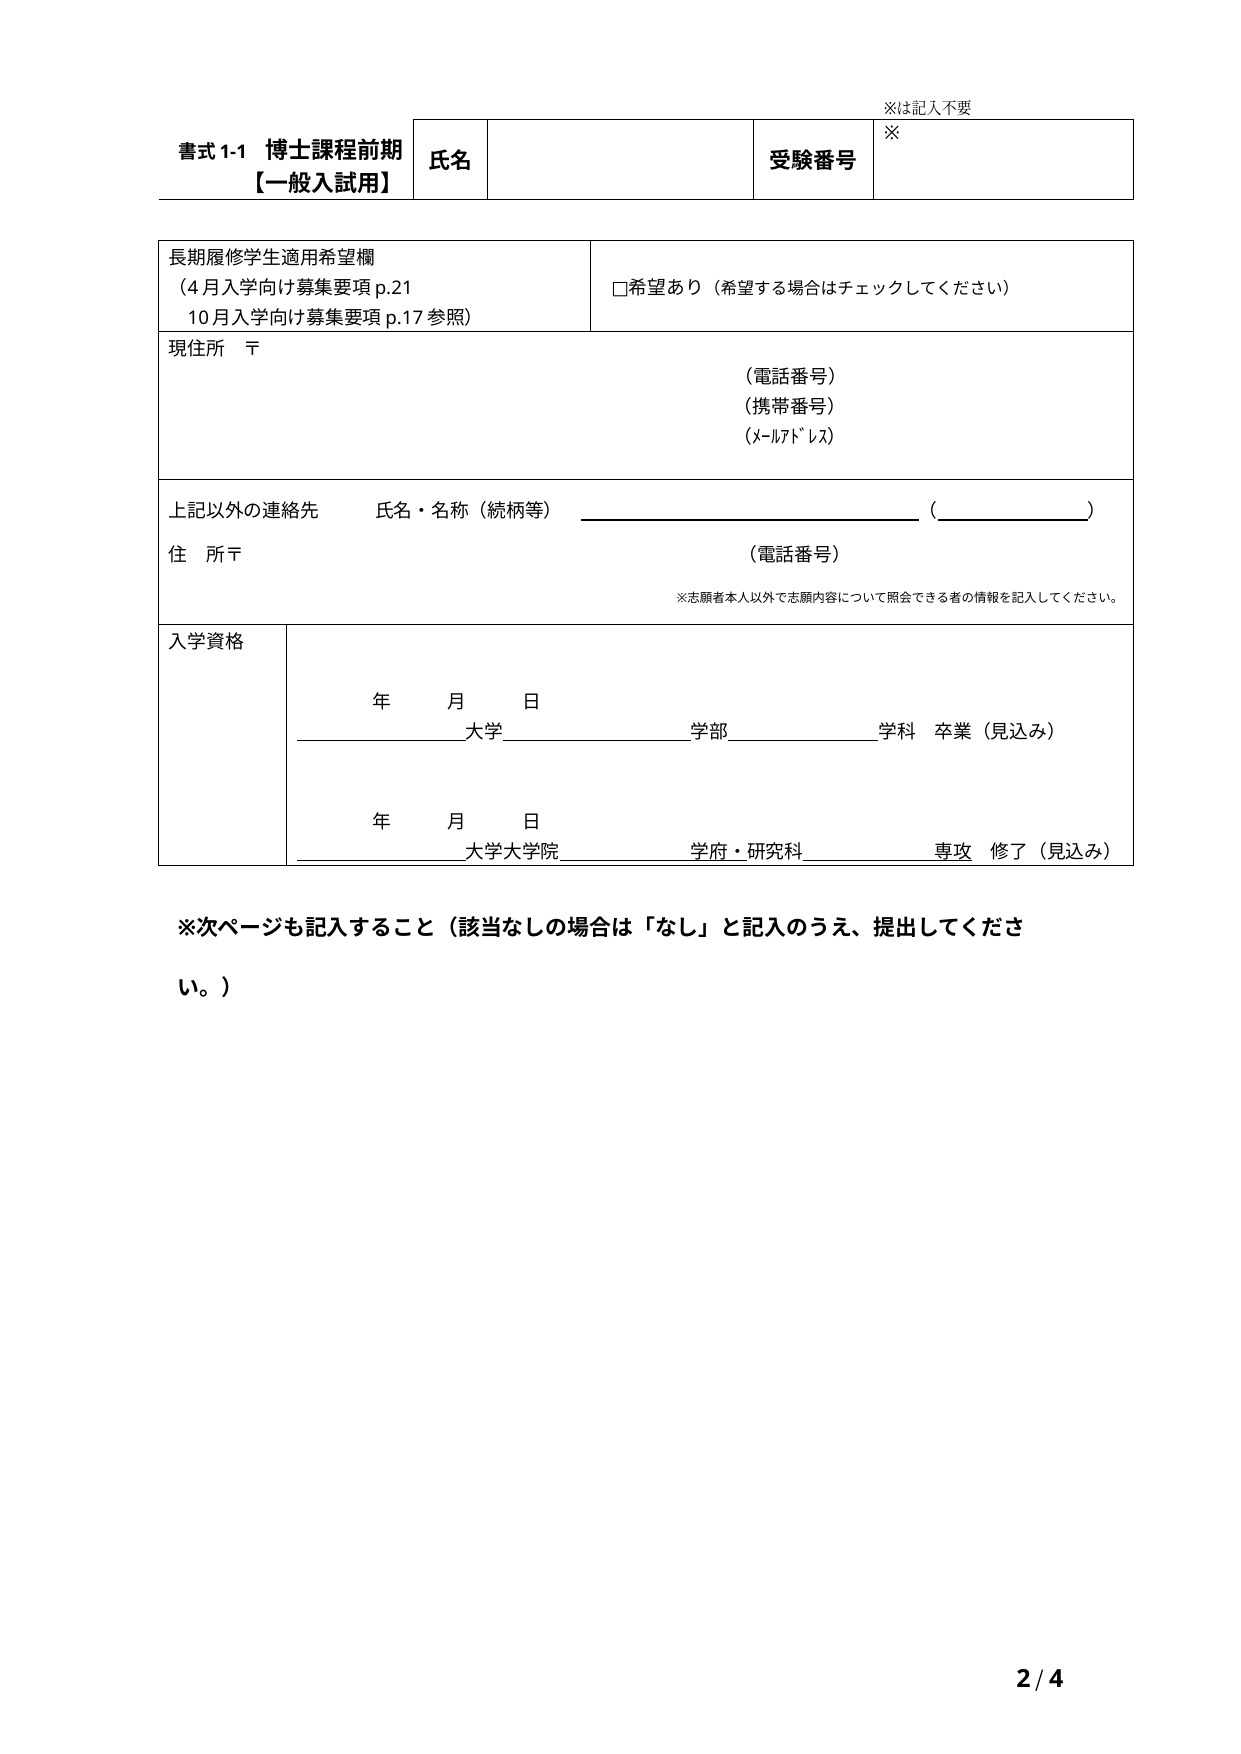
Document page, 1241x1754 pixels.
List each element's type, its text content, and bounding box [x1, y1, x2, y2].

table_cell □希望あり（希望する場合はチェックしてください） [591, 241, 1133, 331]
table_cell 入学資格 [159, 625, 286, 865]
table_cell （電話番号） （携帯番号） （ﾒｰﾙｱﾄﾞﾚｽ） [723, 332, 1133, 478]
text ※次ページも記入すること（該当なしの場合は「なし」と記入のうえ、提出してください。） [177, 896, 1063, 1016]
table_cell 長期履修学生適用希望欄 （4月入学向け募集要項p.21 10月入学向け募集要項p.17参照） [159, 241, 590, 331]
table_cell 上記以外の連絡先 氏名・名称（続柄等） （ ） 住 所〒 （電話番号） ※志願者本人以外で志願内容について照会できる者の情報を記入してください。 [159, 480, 1133, 624]
table_cell 現住所 〒 [159, 332, 723, 478]
table_cell 年 月 日 大学 学部 学科 卒業（見込み） 年 月 日 大学大学院 学府・研究科 専攻 修了（見込み） [287, 625, 1133, 865]
